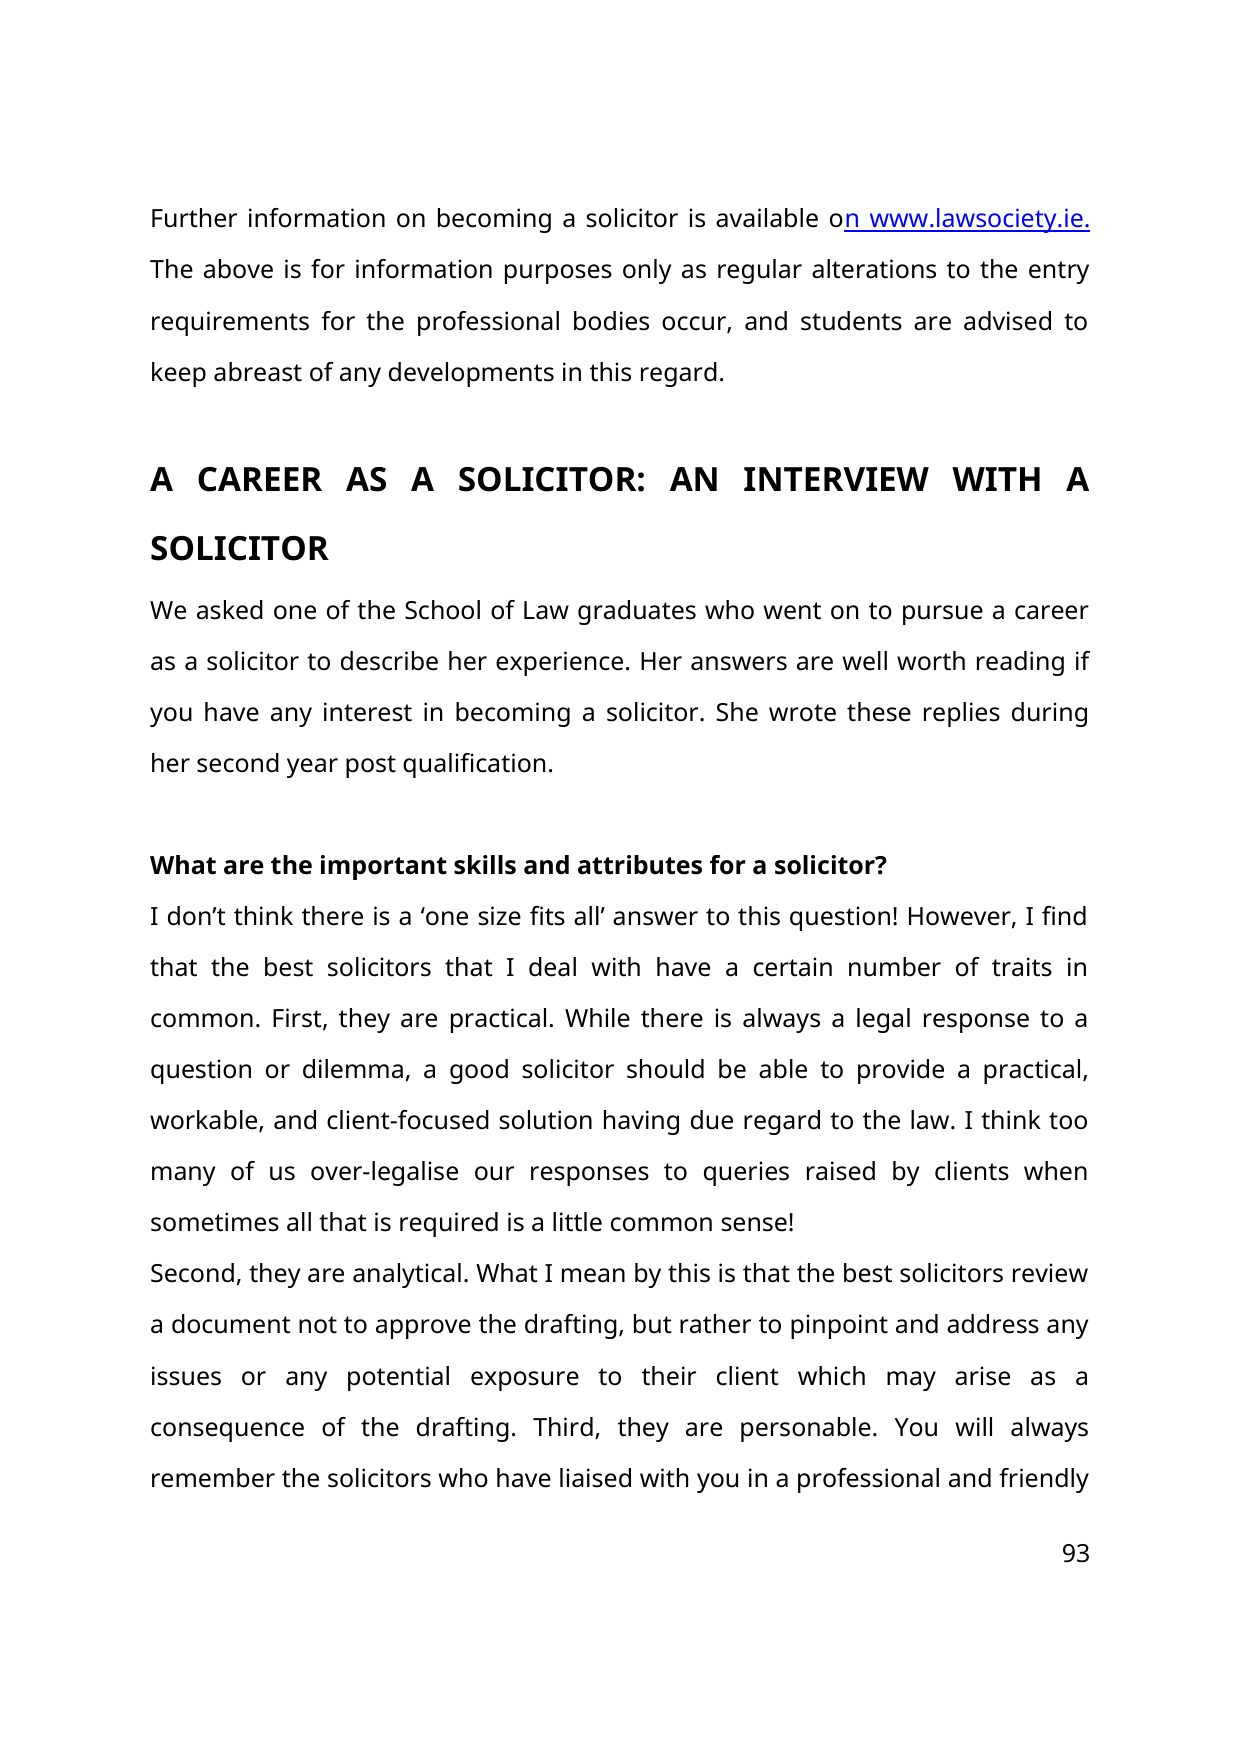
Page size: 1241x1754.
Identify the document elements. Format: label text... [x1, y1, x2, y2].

text Further information on becoming a solicitor is available on www.lawsociety.ie. The above is for information purposes only as regular alterations to the entry requirements for the professional bodies occur, and students are advised to keep abreast of any developments in this regard. [150, 201, 1090, 388]
text What are the important skills and attributes for a solicitor? [150, 848, 1090, 882]
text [150, 1256, 1090, 1494]
subtitle A CAREER AS A SOLICITOR: AN INTERVIEW WITH A SOLICITOR [150, 456, 1090, 570]
text We asked one of the School of Law graduates who went on to pursue a career as a solicitor to describe her experience. Her answers are well worth reading if you have any interest in becoming a solicitor. She wrote these replies during her second year post qualification. [150, 592, 1090, 780]
text I don’t think there is a ‘one size fits all’ answer to this question! However, I find that the best solicitors that I deal with have a certain number of traits in common. First, they are practical. While there is always a legal response to a question or dilemma, a good solicitor should be able to provide a practical, workable, and client-focused solution having due regard to the law. I think too many of us over-legalise our responses to queries raised by clients when sometimes all that is required is a little common sense! [150, 899, 1090, 1239]
